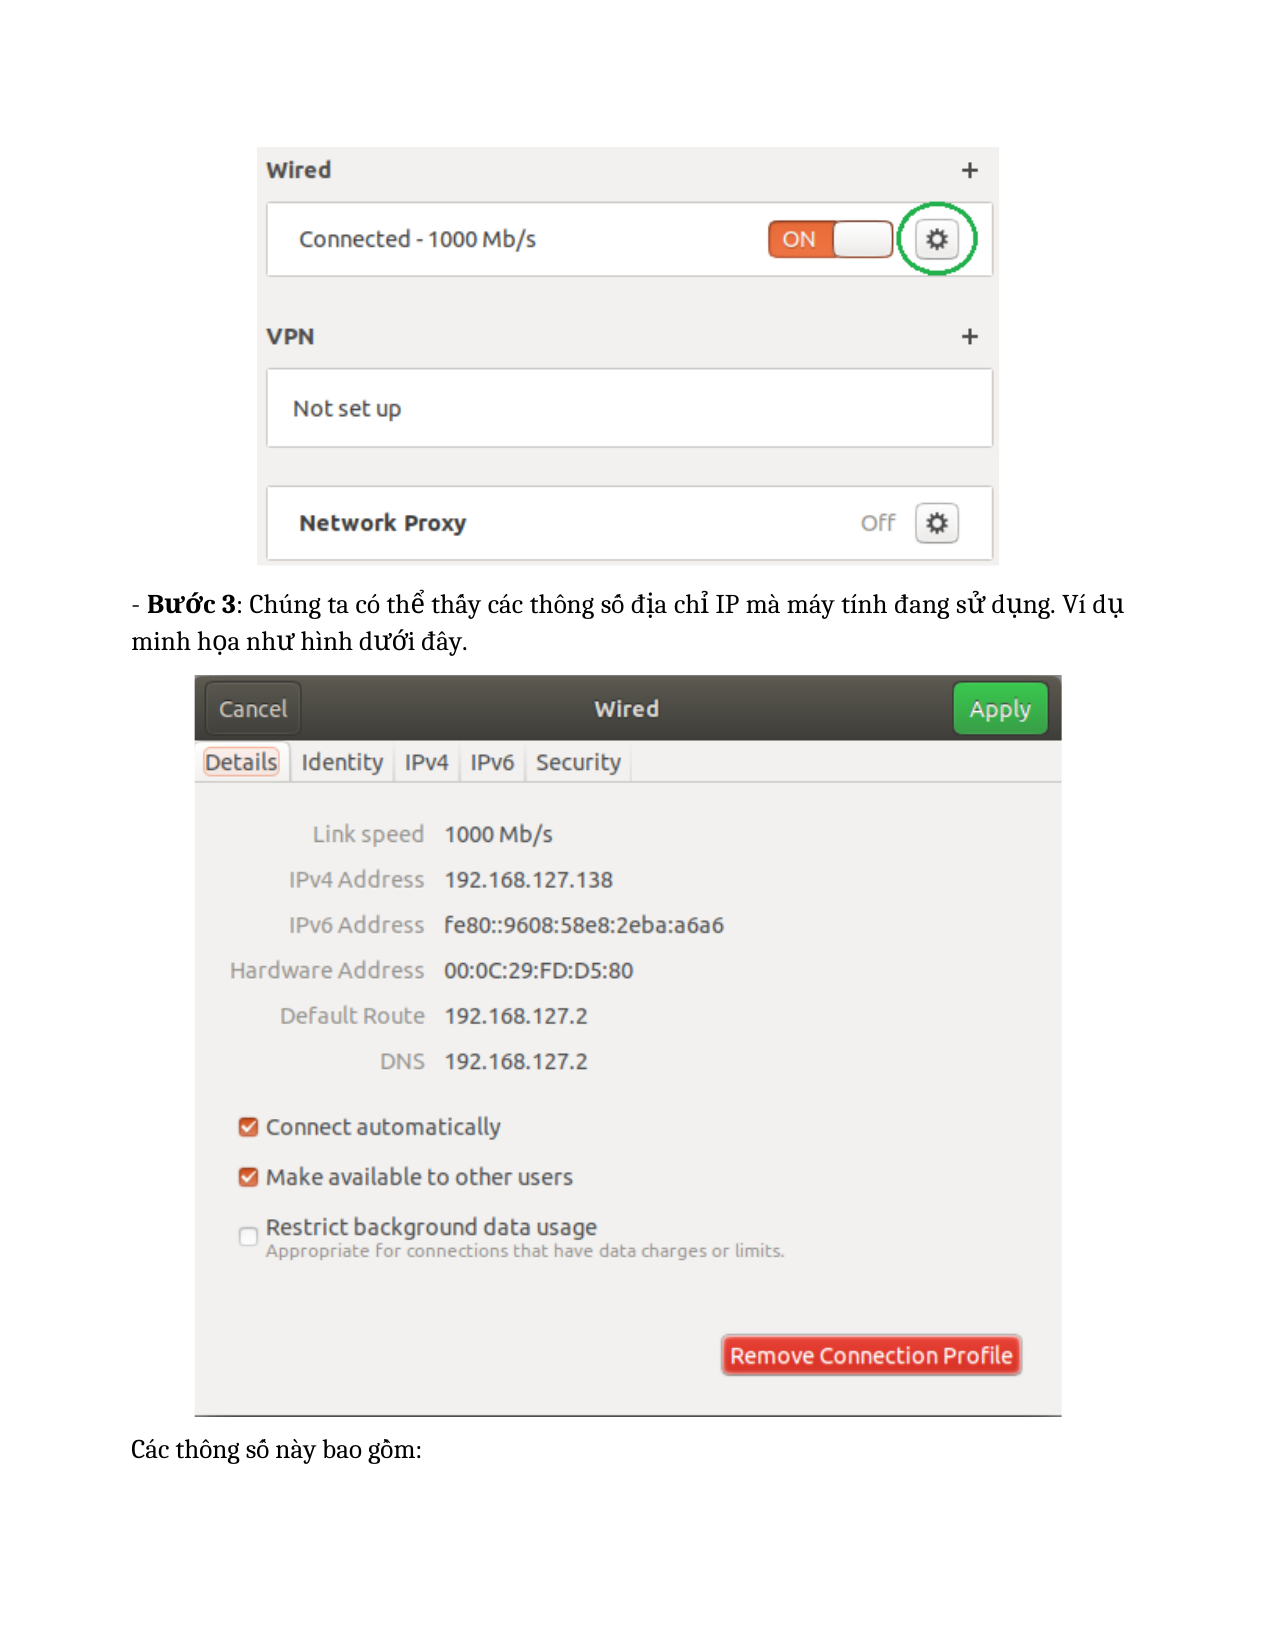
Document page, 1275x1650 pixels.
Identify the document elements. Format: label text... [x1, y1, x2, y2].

picture [257, 147, 1000, 572]
text - Bước 3: Chúng ta có thể thấy các thông số địa chỉ IP mà máy tính đang sử dụng. Ví dụ minh họa như hình dưới đây. [131, 589, 1125, 657]
picture [194, 675, 1062, 1417]
text Các thông số này bao gồm: [131, 1434, 1125, 1465]
